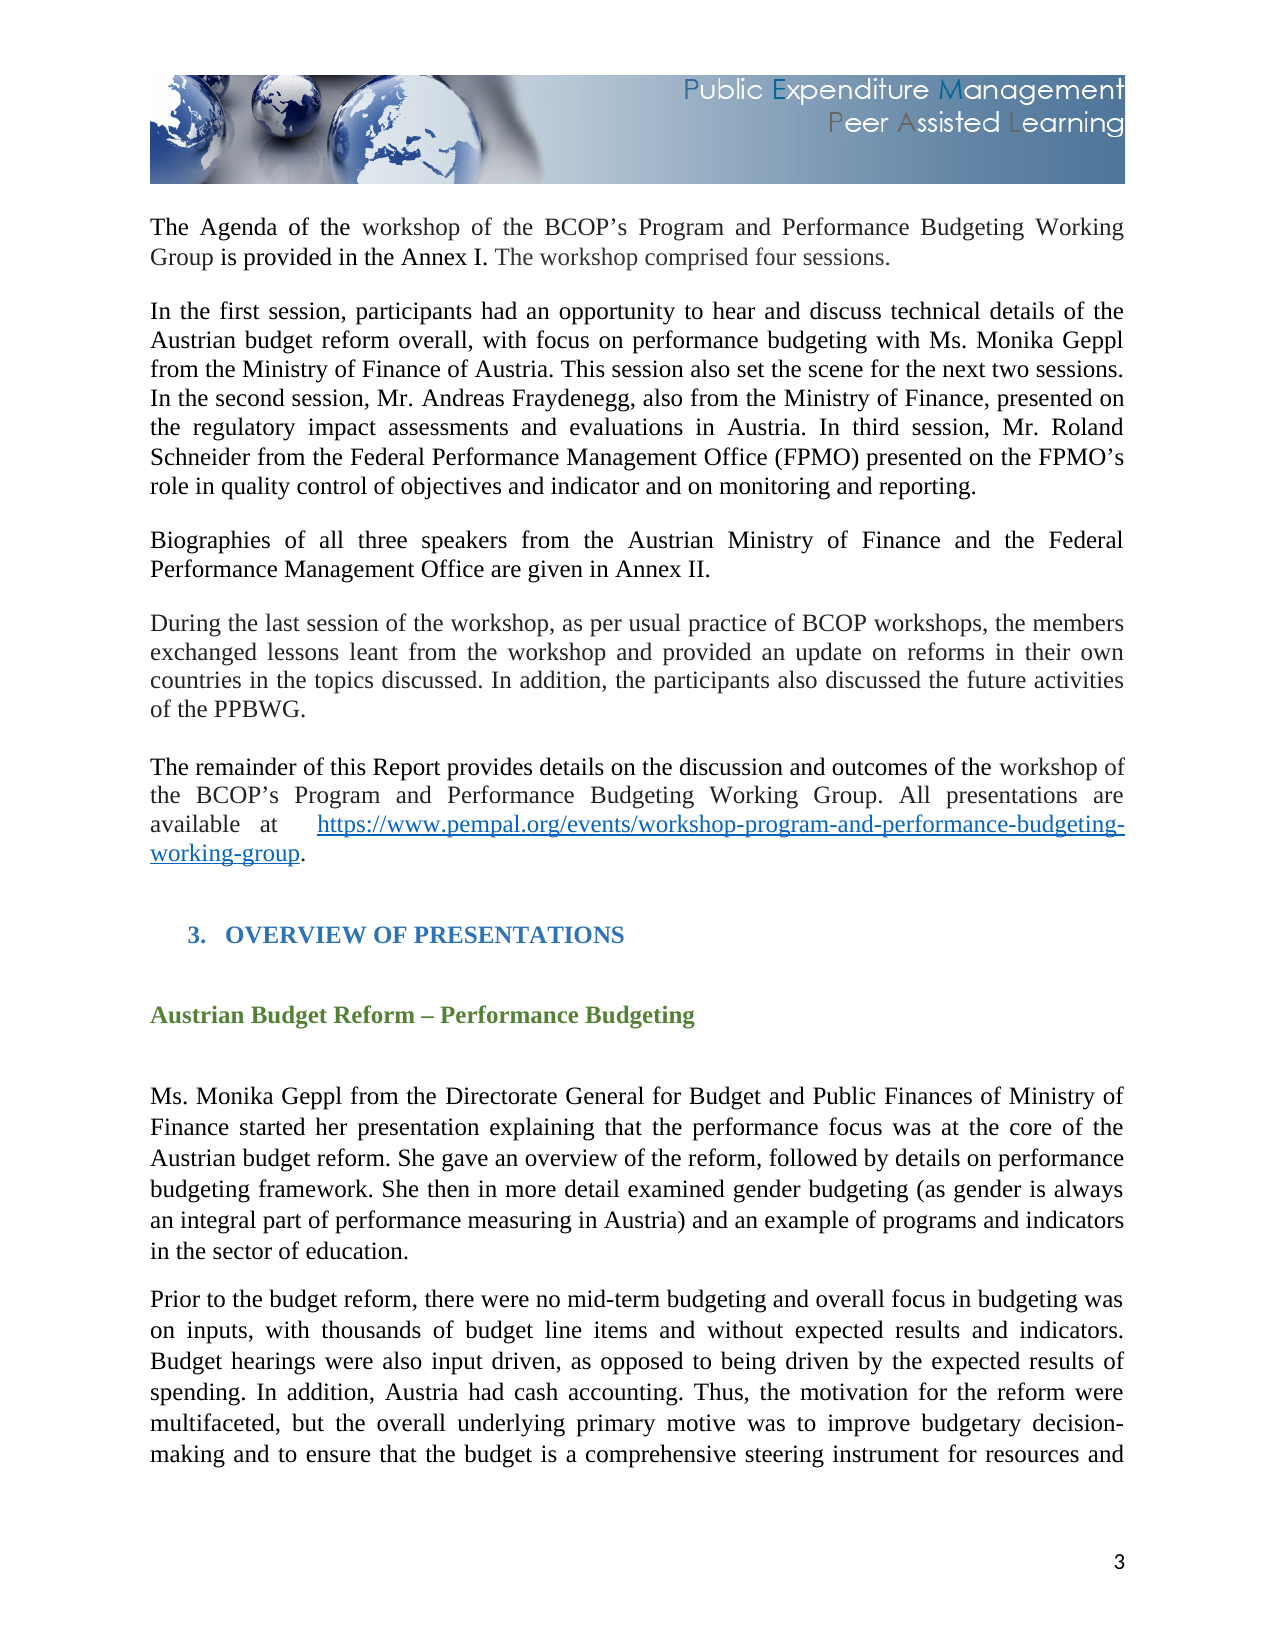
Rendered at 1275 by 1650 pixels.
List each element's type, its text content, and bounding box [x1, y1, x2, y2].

text During the last session of the workshop, as per usual practice of BCOP workshops, the members exchanged lessons leant from the workshop and provided an update on reforms in their own countries in the topics discussed. In addition, the participants also discussed the future activities of the PPBWG. [150, 608, 1125, 723]
text The Agenda of the workshop of the BCOP’s Program and Performance Budgeting Working Group is provided in the Annex I. The workshop comprised four sessions. [150, 212, 1125, 270]
subtitle Overview of Presentations [187, 920, 1125, 949]
picture [150, 75, 1125, 184]
subtitle Austrian Budget Reform – Performance Budgeting [150, 1000, 1125, 1029]
text The remainder of this Report provides details on the discussion and outcomes of the workshop of the BCOP’s Program and Performance Budgeting Working Group. All presentations are available at https://www.pempal.org/events/workshop-program-and-performance-budgeting-working-group. [150, 752, 1125, 867]
text Biographies of all three speakers from the Austrian Ministry of Finance and the Federal Performance Management Office are given in Annex II. [150, 524, 1125, 583]
text Ms. Monika Geppl from the Directorate General for Budget and Public Finances of Ministry of Finance started her presentation explaining that the performance focus was at the core of the Austrian budget reform. She gave an overview of the reform, followed by details on performance budgeting framework. She then in more detail examined gender budgeting (as gender is always an integral part of performance measuring in Austria) and an example of programs and indicators in the sector of education. [150, 1081, 1125, 1265]
text In the first session, participants had an opportunity to hear and discuss technical details of the Austrian budget reform overall, with focus on performance budgeting with Ms. Monika Geppl from the Ministry of Finance of Austria. This session also set the scene for the next two sessions. In the second session, Mr. Andreas Fraydenegg, also from the Ministry of Finance, presented on the regulatory impact assessments and evaluations in Austria. In third session, Mr. Roland Schneider from the Federal Performance Management Office (FPMO) presented on the FPMO’s role in quality control of objectives and indicator and on monitoring and reporting. [150, 295, 1125, 499]
